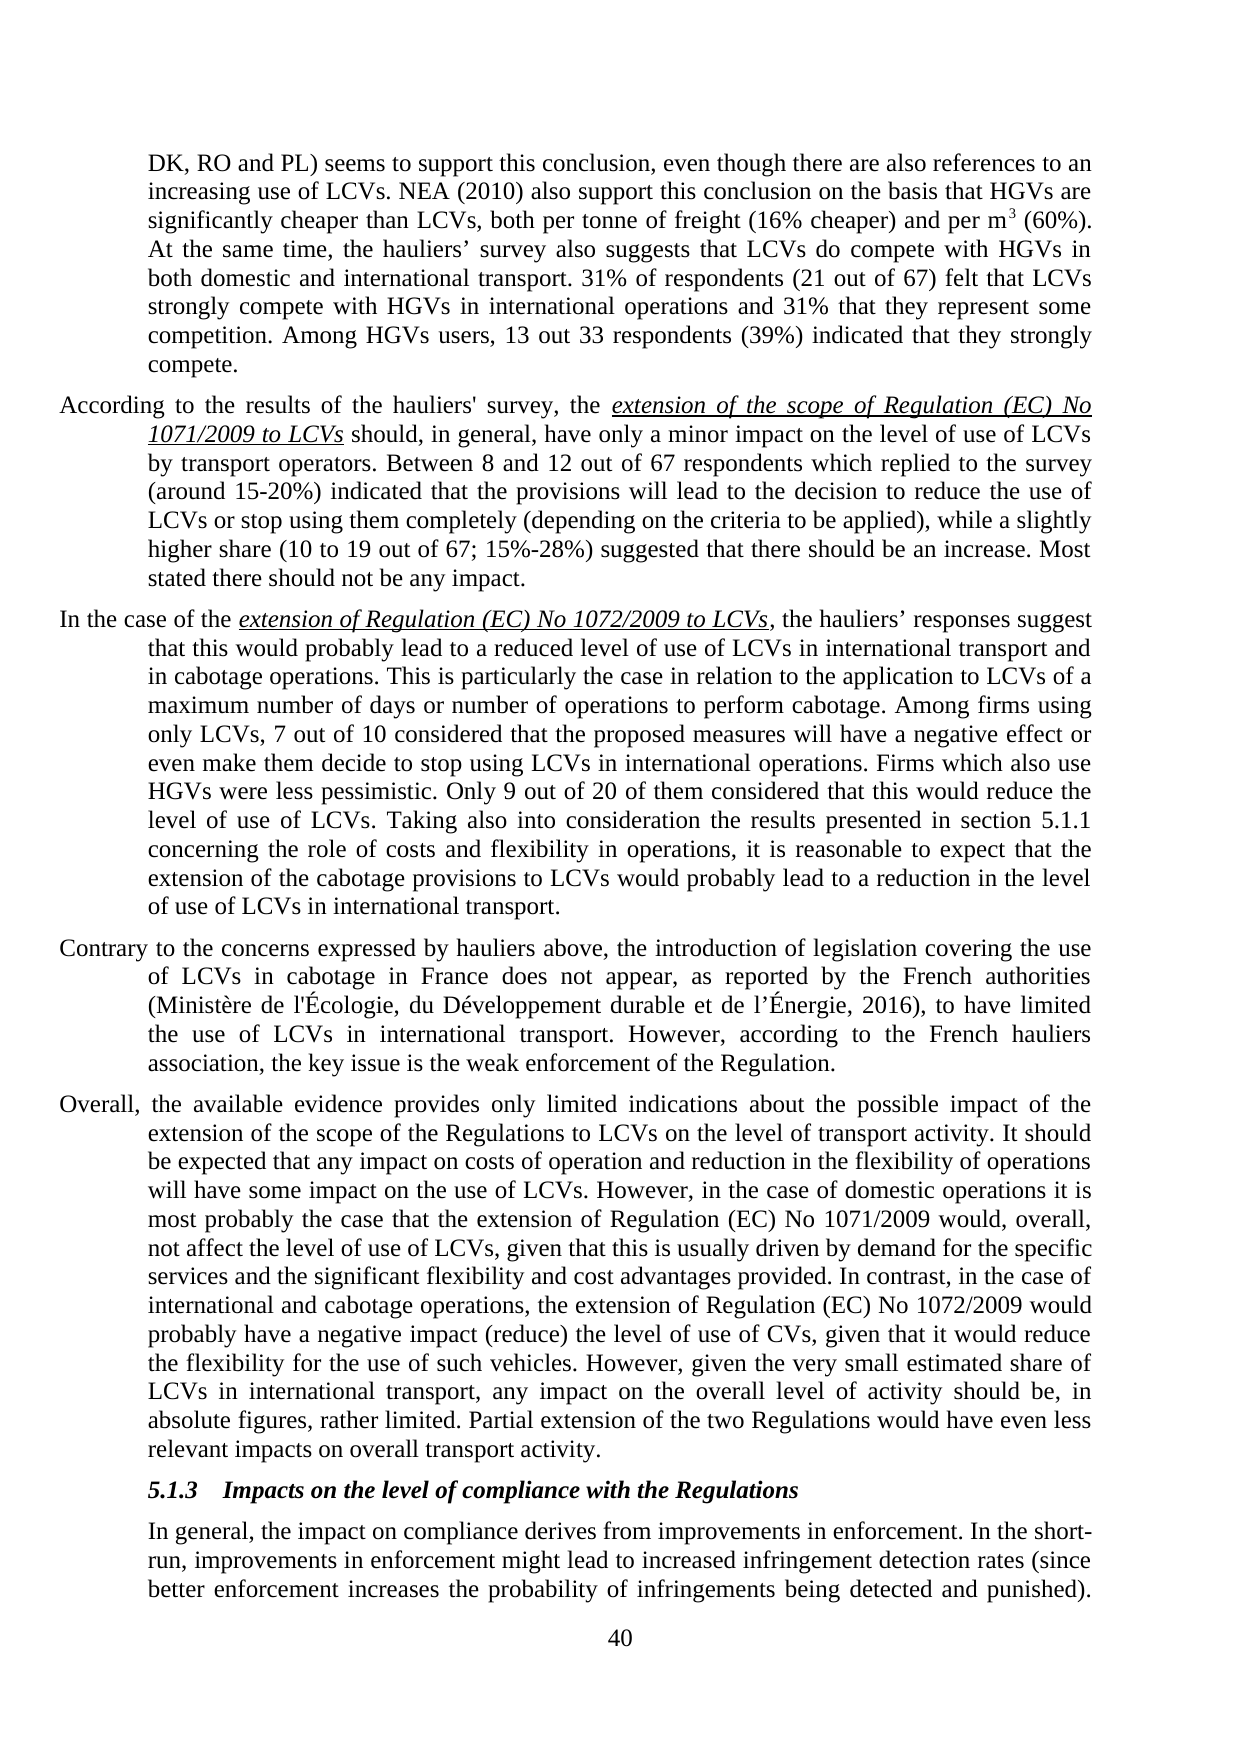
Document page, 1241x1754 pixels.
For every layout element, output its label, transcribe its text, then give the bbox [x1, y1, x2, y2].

text According to the results of the hauliers' survey, the extension of the scope of Regulation (EC) No 1071/2009 to LCVs should, in general, have only a minor impact on the level of use of LCVs by transport operators. Between 8 and 12 out of 67 respondents which replied to the survey (around 15-20%) indicated that the provisions will lead to the decision to reduce the use of LCVs or stop using them completely (depending on the criteria to be applied), while a slightly higher share (10 to 19 out of 67; 15%-28%) suggested that there should be an increase. Most stated there should not be any impact. [59, 390, 1093, 591]
text In the case of the extension of Regulation (EC) No 1072/2009 to LCVs, the hauliers’ responses suggest that this would probably lead to a reduced level of use of LCVs in international transport and in cabotage operations. This is particularly the case in relation to the application to LCVs of a maximum number of days or number of operations to perform cabotage. Among firms using only LCVs, 7 out of 10 considered that the proposed measures will have a negative effect or even make them decide to stop using LCVs in international operations. Firms which also use HGVs were less pessimistic. Only 9 out of 20 of them considered that this would reduce the level of use of LCVs. Taking also into consideration the results presented in section 5.1.1 concerning the role of costs and flexibility in operations, it is reasonable to expect that the extension of the cabotage provisions to LCVs would probably lead to a reduction in the level of use of LCVs in international transport. [59, 604, 1093, 920]
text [59, 148, 1093, 378]
subtitle Impacts on the level of compliance with the Regulations [148, 1475, 1093, 1504]
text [148, 1516, 1093, 1603]
text Overall, the available evidence provides only limited indications about the possible impact of the extension of the scope of the Regulations to LCVs on the level of transport activity. It should be expected that any impact on costs of operation and reduction in the flexibility of operations will have some impact on the use of LCVs. However, in the case of domestic operations it is most probably the case that the extension of Regulation (EC) No 1071/2009 would, overall, not affect the level of use of LCVs, given that this is usually driven by demand for the specific services and the significant flexibility and cost advantages provided. In contrast, in the case of international and cabotage operations, the extension of Regulation (EC) No 1072/2009 would probably have a negative impact (reduce) the level of use of CVs, given that it would reduce the flexibility for the use of such vehicles. However, given the very small estimated share of LCVs in international transport, any impact on the overall level of activity should be, in absolute figures, rather limited. Partial extension of the two Regulations would have even less relevant impacts on overall transport activity. [59, 1089, 1093, 1463]
text Contrary to the concerns expressed by hauliers above, the introduction of legislation covering the use of LCVs in cabotage in France does not appear, as reported by the French authorities (Ministère de l'Écologie, du Développement durable et de l’Énergie, 2016), to have limited the use of LCVs in international transport. However, according to the French hauliers association, the key issue is the weak enforcement of the Regulation. [59, 933, 1093, 1076]
